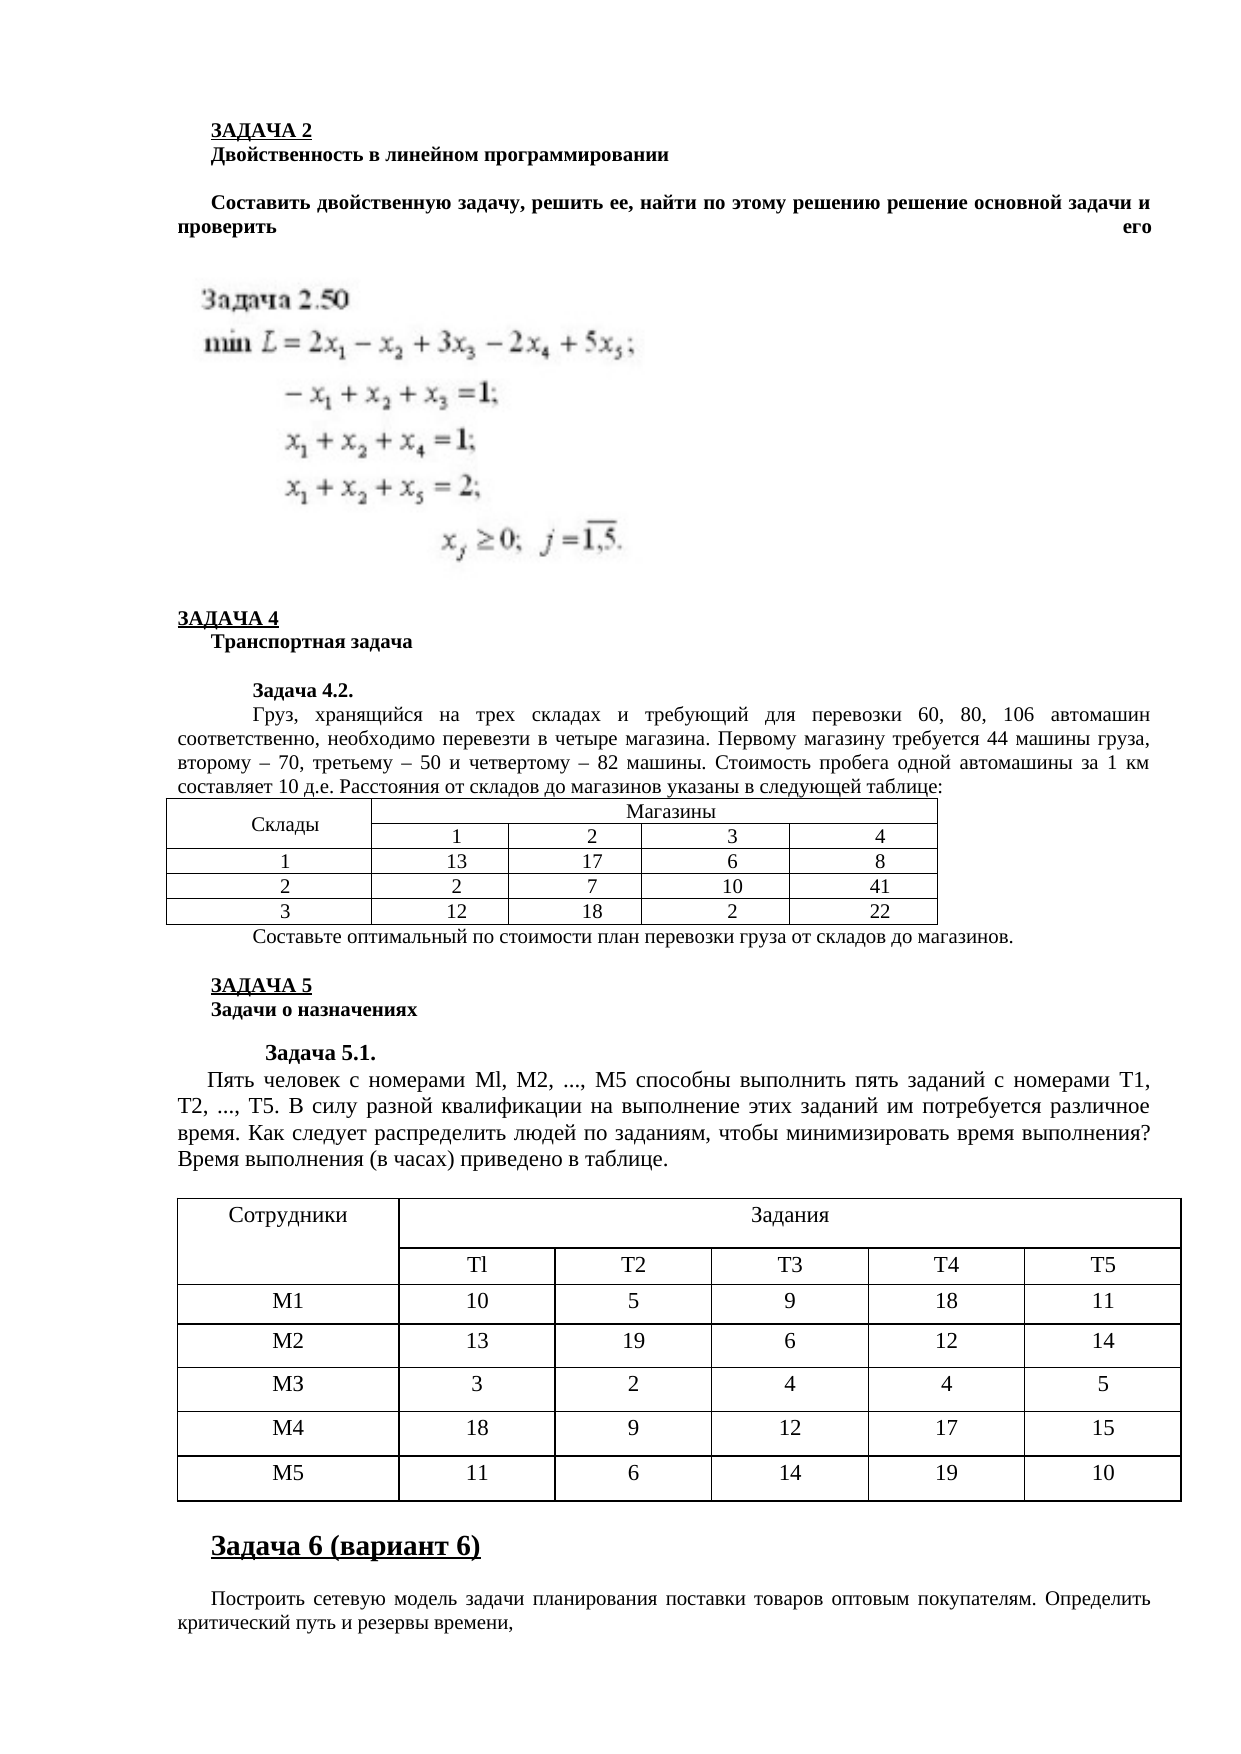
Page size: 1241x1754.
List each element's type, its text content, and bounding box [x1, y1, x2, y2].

table_cell 5 [1025, 1368, 1180, 1411]
text ЗАДАЧА 2 [177, 118, 1152, 142]
text Задача 6 (вариант 6) [177, 1528, 1152, 1561]
table_cell 41 [790, 874, 937, 898]
table_cell 3 [167, 899, 371, 923]
table_cell 13 [400, 1325, 554, 1367]
table_cell М5 [178, 1457, 398, 1500]
table_header Магазины [372, 799, 937, 823]
table_cell 2 [556, 1368, 711, 1411]
table_cell М1 [178, 1285, 398, 1323]
table_cell 7 [509, 874, 641, 898]
table_cell 22 [790, 899, 937, 923]
table_cell 19 [869, 1457, 1024, 1500]
table_cell 2 [509, 824, 641, 848]
table_cell 9 [712, 1285, 868, 1323]
table_cell 5 [556, 1285, 711, 1323]
table_cell 1 [372, 824, 508, 848]
table_cell 1 [167, 849, 371, 873]
table_cell 11 [1025, 1285, 1180, 1323]
table_cell 12 [712, 1412, 868, 1455]
table_cell Тl [400, 1249, 554, 1283]
text Двойственность в линейном программировании [177, 142, 1152, 166]
text Пять человек с номерами Ml, М2, ..., М5 способны выполнить пять заданий с номерами Т1, Т2, ..., Т5. В силу разной квалификации на выполнение этих заданий им потребуется различное время. Как следует распределить людей по заданиям, чтобы минимизировать время выполнения? Время выполнения (в часах) приведено в таблице. [177, 1066, 1152, 1171]
text Задача 5.1. [231, 1039, 1152, 1066]
text Транспортная задача [177, 629, 1152, 653]
table_cell 4 [790, 824, 937, 848]
text ЗАДАЧА 5 [177, 973, 1152, 997]
table_cell 19 [556, 1325, 711, 1367]
table_cell 17 [509, 849, 641, 873]
table_cell 4 [712, 1368, 868, 1411]
table_cell 6 [556, 1457, 711, 1500]
table_header Склады [167, 799, 371, 848]
table_cell 17 [869, 1412, 1024, 1455]
table_cell 11 [400, 1457, 554, 1500]
table_cell МЗ [178, 1368, 398, 1411]
table_cell 14 [1025, 1325, 1180, 1367]
table_cell 18 [509, 899, 641, 923]
table_header Задания [400, 1199, 1180, 1247]
table_cell 18 [869, 1285, 1024, 1323]
table_cell 4 [869, 1368, 1024, 1411]
table_header Сотрудники [178, 1199, 398, 1283]
table_cell 18 [400, 1412, 554, 1455]
table_cell 3 [642, 824, 789, 848]
table_cell М2 [178, 1325, 398, 1367]
table_cell 15 [1025, 1412, 1180, 1455]
table_cell 9 [556, 1412, 711, 1455]
table_cell 12 [372, 899, 508, 923]
table_cell 10 [1025, 1457, 1180, 1500]
table_cell 8 [790, 849, 937, 873]
table_cell 13 [372, 849, 508, 873]
table_cell 12 [869, 1325, 1024, 1367]
table_cell 10 [400, 1285, 554, 1323]
picture [177, 262, 720, 582]
table_cell Т5 [1025, 1249, 1180, 1283]
text Задача 4.2. [177, 678, 1152, 702]
table_cell 14 [712, 1457, 868, 1500]
table_cell 6 [642, 849, 789, 873]
text Груз, хранящийся на трех складах и требующий для перевозки 60, 80, 106 автомашин соответственно, необходимо перевезти в четыре магазина. Первому магазину требуется 44 машины груза, второму – 70, третьему – 50 и четвертому – 82 машины. Стоимость пробега одной автомашины за 1 км составляет 10 д.е. Расстояния от складов до магазинов указаны в следующей таблице: [177, 702, 1152, 798]
table_cell 2 [642, 899, 789, 923]
table_cell 2 [372, 874, 508, 898]
table_cell 6 [712, 1325, 868, 1367]
table_cell 3 [400, 1368, 554, 1411]
table_cell М4 [178, 1412, 398, 1455]
text Построить сетевую модель задачи планирования поставки товаров оптовым покупателям. Определить критический путь и резервы времени, [177, 1586, 1152, 1634]
table_cell Т4 [869, 1249, 1024, 1283]
table_cell Т2 [556, 1249, 711, 1283]
table_cell Т3 [712, 1249, 868, 1283]
text Задачи о назначениях [177, 997, 1152, 1021]
text Составьте оптимальный по стоимости план перевозки груза от складов до магазинов. [177, 924, 1152, 948]
table_cell 2 [167, 874, 371, 898]
table_cell 10 [642, 874, 789, 898]
